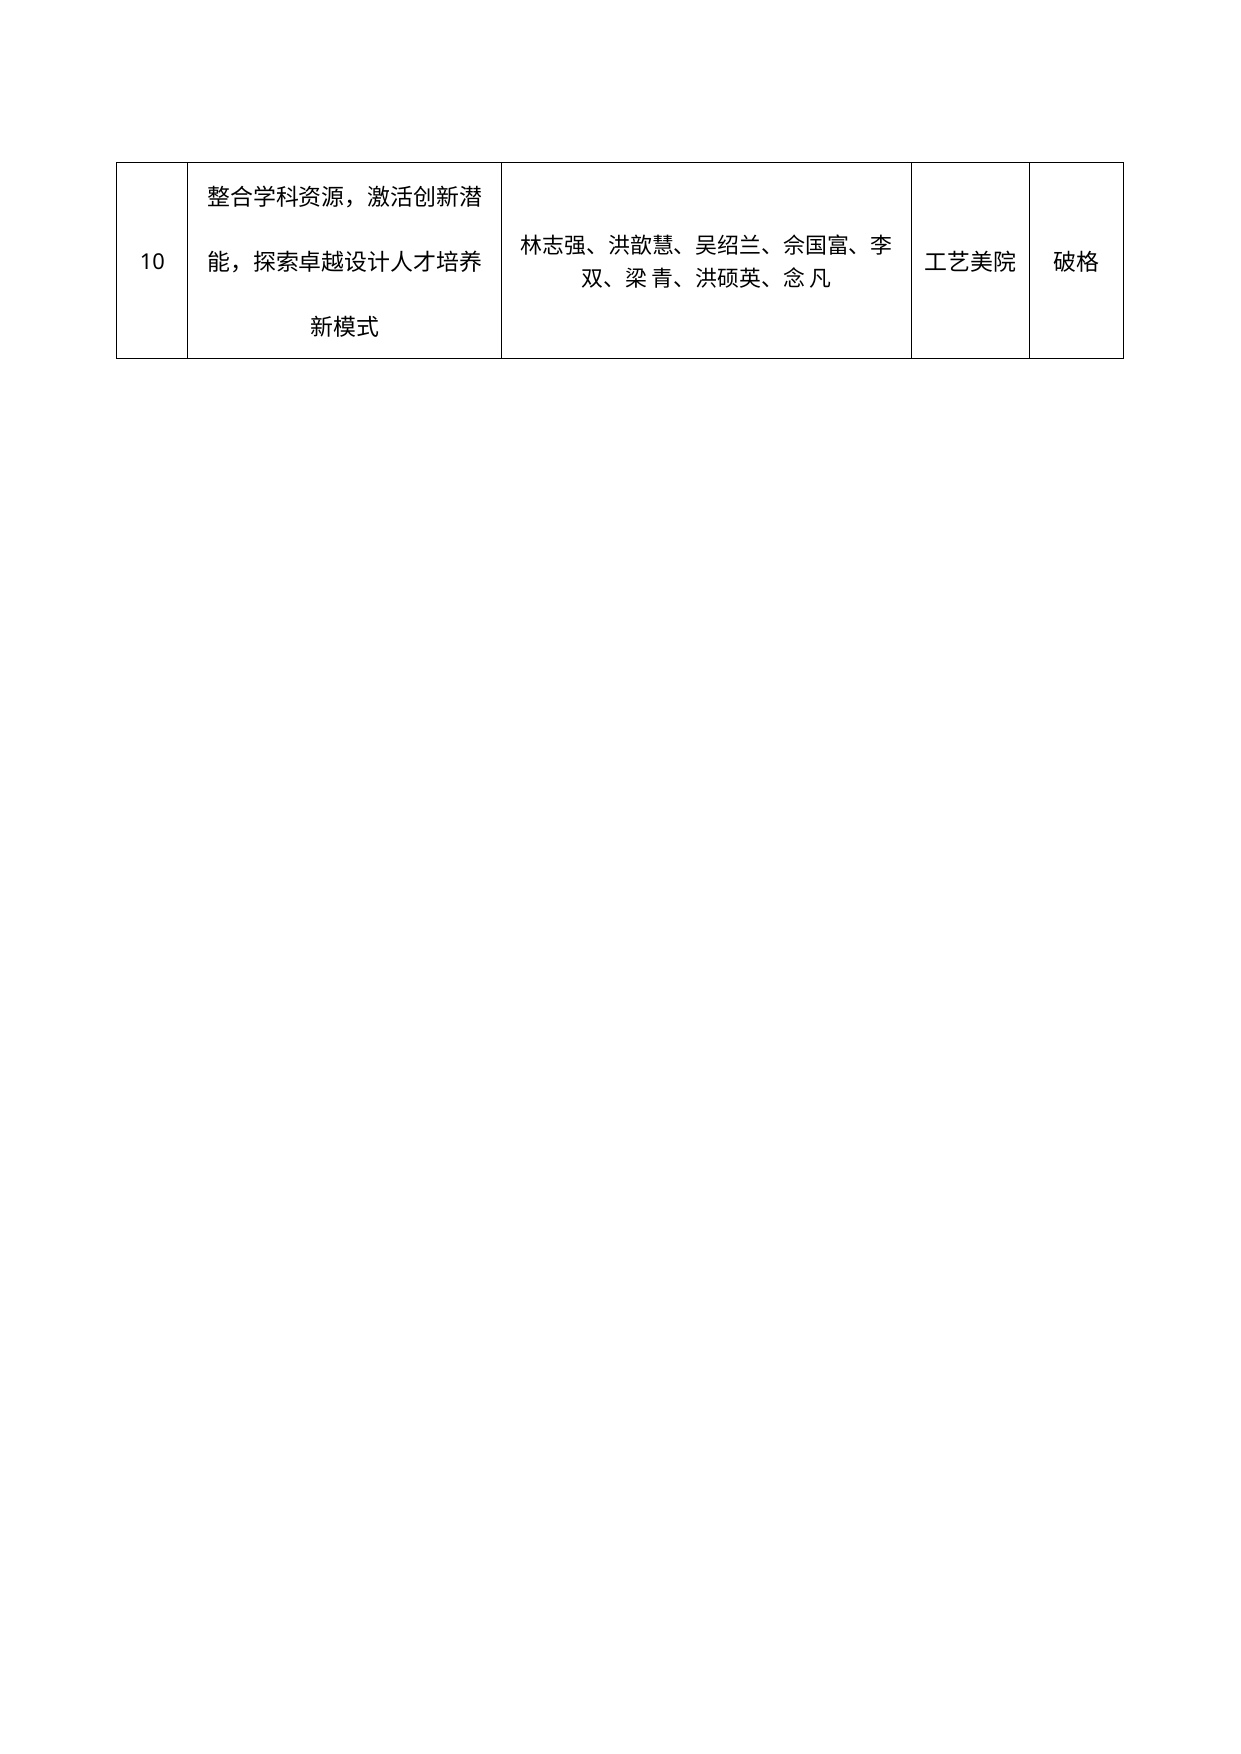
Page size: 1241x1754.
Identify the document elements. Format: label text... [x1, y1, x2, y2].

table_cell 工艺美院 [912, 163, 1029, 358]
table_cell 林志强、洪歆慧、吴绍兰、佘国富、李 双、梁 青、洪硕英、念 凡 [502, 163, 911, 358]
table_cell 整合学科资源，激活创新潜能，探索卓越设计人才培养新模式 [188, 163, 501, 358]
table_cell 10 [117, 163, 187, 358]
table_cell 破格 [1030, 163, 1123, 358]
